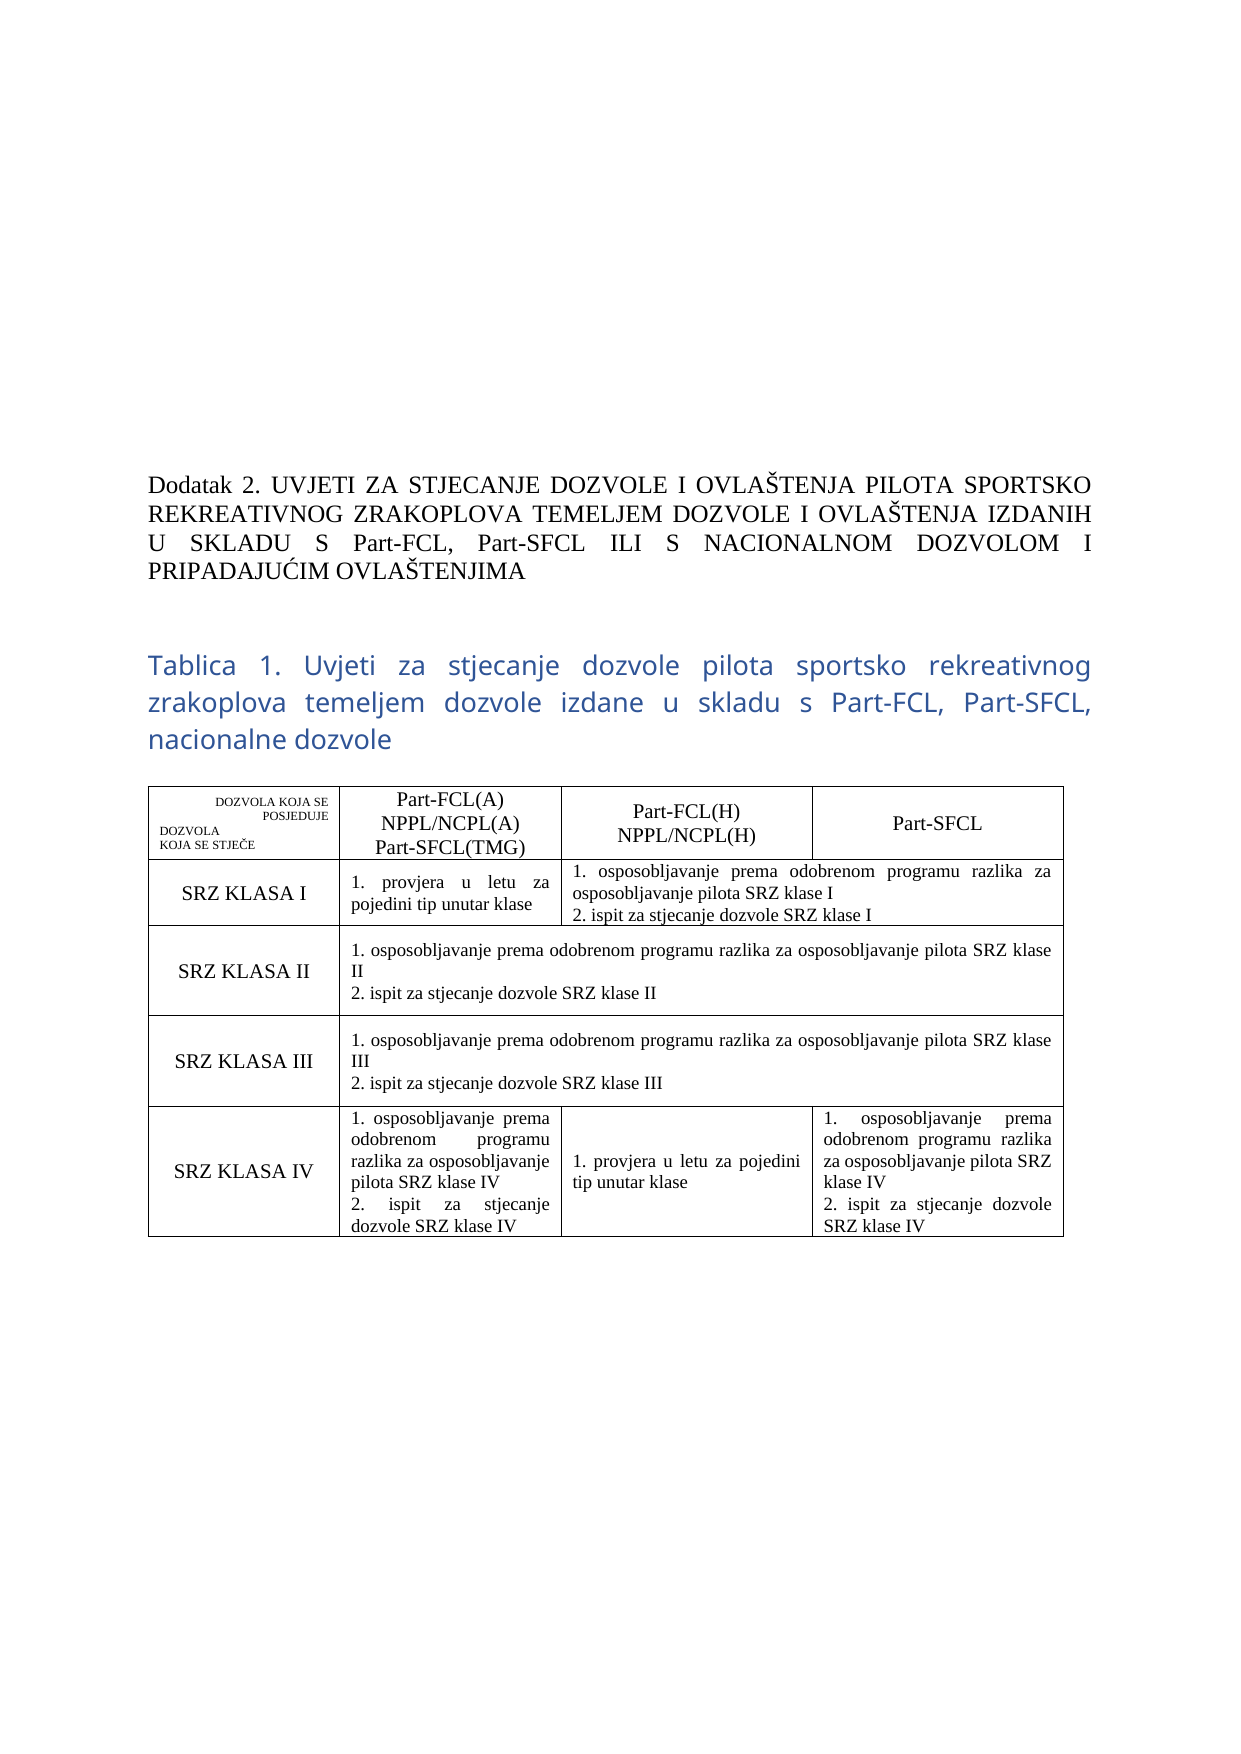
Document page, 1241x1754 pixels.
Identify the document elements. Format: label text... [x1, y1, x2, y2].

table_cell 1. osposobljavanje prema odobrenom programu razlika za osposobljavanje pilota SRZ klase IV 2. ispit za stjecanje dozvole SRZ klase IV [340, 1107, 561, 1236]
table_cell 1. osposobljavanje prema odobrenom programu razlika za osposobljavanje pilota SRZ klase II 2. ispit za stjecanje dozvole SRZ klase II [340, 926, 1063, 1015]
subtitle Tablica 1. Uvjeti za stjecanje dozvole pilota sportsko rekreativnog zrakoplova temeljem dozvole izdane u skladu s Part-FCL, Part-SFCL, nacionalne dozvole [148, 647, 1093, 757]
table_cell SRZ KLASA III [149, 1016, 339, 1106]
table_cell 1. osposobljavanje prema odobrenom programu razlika za osposobljavanje pilota SRZ klase I 2. ispit za stjecanje dozvole SRZ klase I [562, 860, 1063, 925]
table_cell 1. osposobljavanje prema odobrenom programu razlika za osposobljavanje pilota SRZ klase IV 2. ispit za stjecanje dozvole SRZ klase IV [813, 1107, 1063, 1236]
table_cell 1. osposobljavanje prema odobrenom programu razlika za osposobljavanje pilota SRZ klase III 2. ispit za stjecanje dozvole SRZ klase III [340, 1016, 1063, 1106]
table_header Part-SFCL [813, 787, 1063, 859]
table_cell 1. provjera u letu za pojedini tip unutar klase [562, 1107, 812, 1236]
table_cell SRZ KLASA IV [149, 1107, 339, 1236]
table_cell SRZ KLASA II [149, 926, 339, 1015]
table_header Part-FCL(H) NPPL/NCPL(H) [562, 787, 812, 859]
table_cell SRZ KLASA I [149, 860, 339, 925]
table_cell 1. provjera u letu za pojedini tip unutar klase [340, 860, 561, 925]
table_header Part-FCL(A) NPPL/NCPL(A) Part-SFCL(TMG) [340, 787, 561, 859]
subtitle Dodatak 2. UVJETI ZA STJECANJE DOZVOLE I OVLAŠTENJA PILOTA SPORTSKO REKREATIVNOG ZRAKOPLOVA TEMELJEM DOZVOLE I OVLAŠTENJA IZDANIH U SKLADU S Part-FCL, Part-SFCL ILI S NACIONALNOM DOZVOLOM I PRIPADAJUĆIM OVLAŠTENJIMA [148, 470, 1093, 585]
table_header DOZVOLA KOJA SE POSJEDUJE DOZVOLA KOJA SE STJEČE [149, 787, 339, 859]
